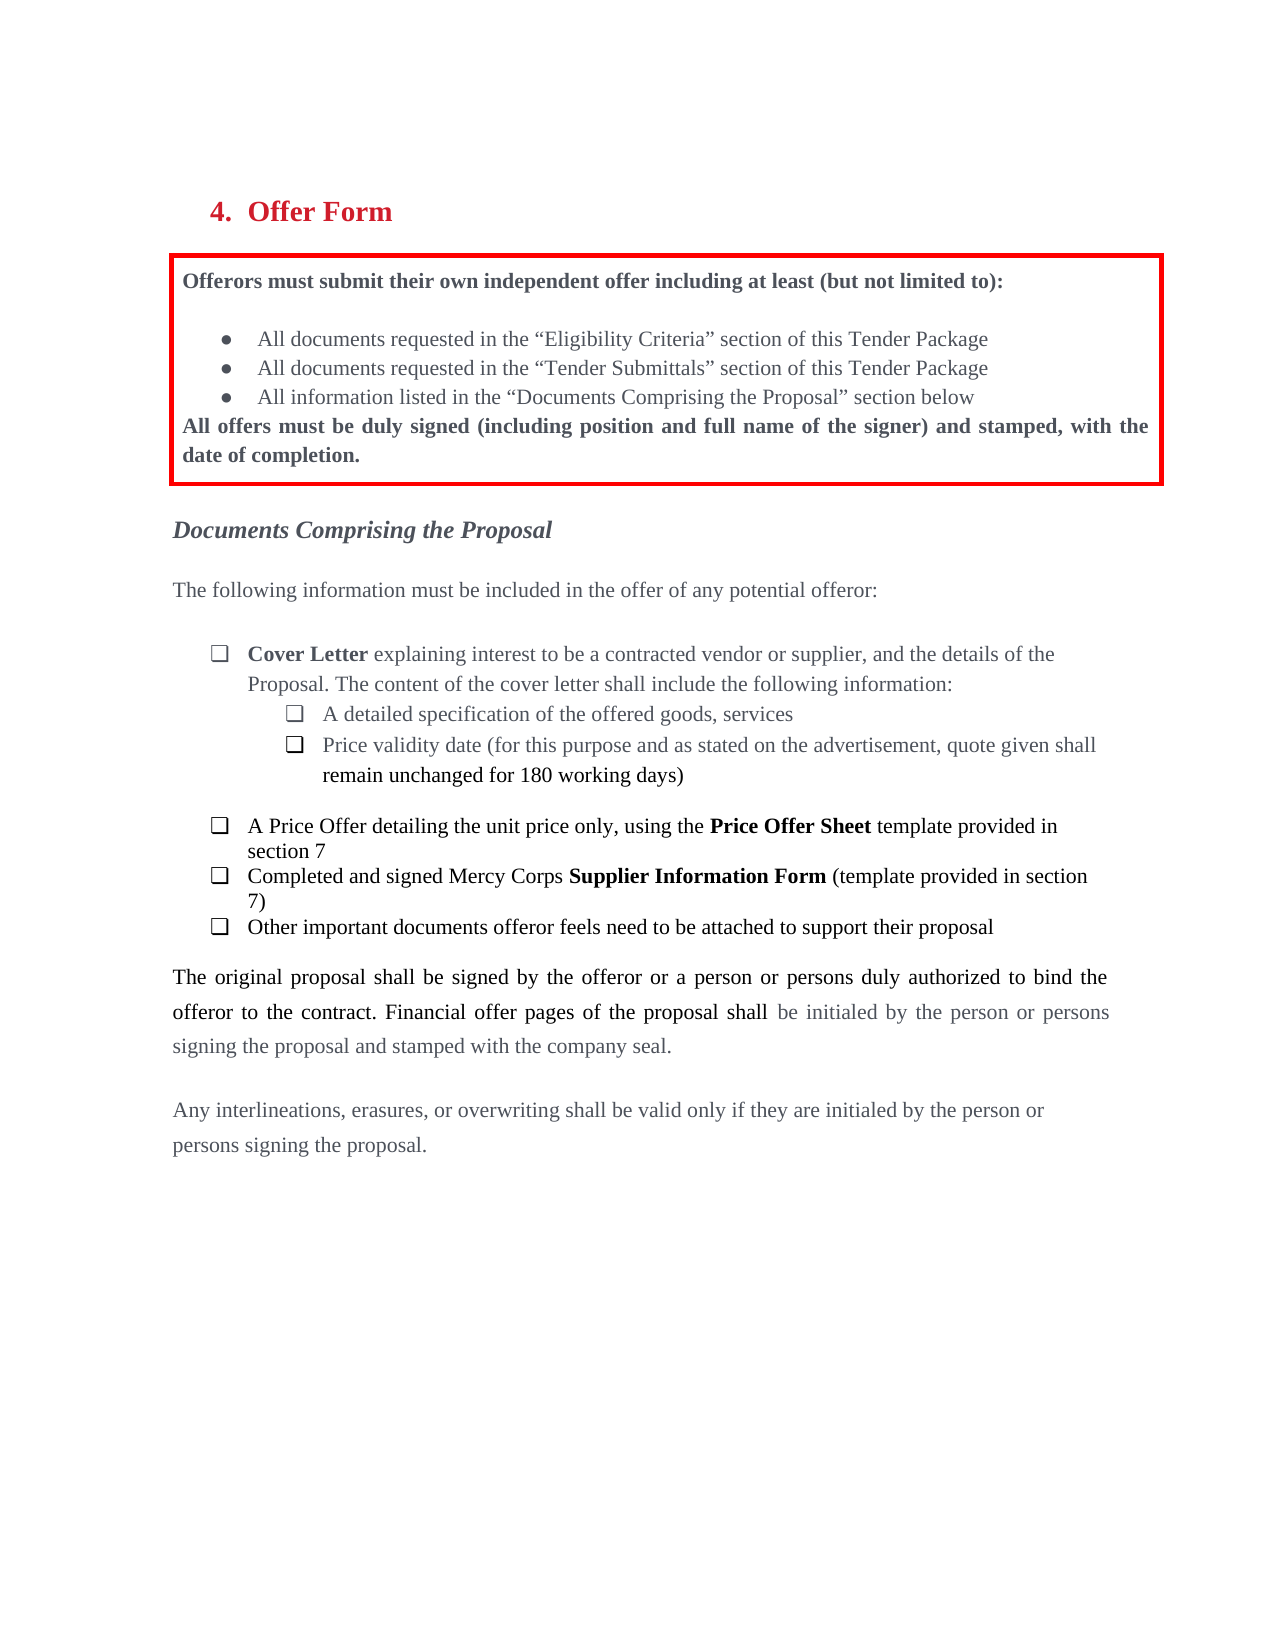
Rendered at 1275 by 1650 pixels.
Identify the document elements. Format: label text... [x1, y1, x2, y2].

list Other important documents offeror feels need to be attached to support their proposal [210, 914, 1110, 939]
list A Price Offer detailing the unit price only, using the Price Offer Sheet template provided in section 7 [210, 813, 1110, 863]
text The original proposal shall be signed by the offeror or a person or persons duly authorized to bind the offeror to the contract. Financial offer pages of the proposal shall be initialed by the person or persons signing the proposal and stamped with the company seal. [172, 964, 1110, 1059]
list Price validity date (for this purpose and as stated on the advertisement, quote given shall remain unchanged for 180 working days) [285, 732, 1110, 787]
subtitle Offer Form [210, 194, 1110, 228]
list Cover Letter explaining interest to be a contracted vendor or supplier, and the details of the Proposal. The content of the cover letter shall include the following information: [210, 641, 1110, 696]
text Any interlineations, erasures, or overwriting shall be valid only if they are initialed by the person or persons signing the proposal. [172, 1097, 1110, 1157]
list A detailed specification of the offered goods, services [285, 701, 1110, 727]
list Completed and signed Mercy Corps Supplier Information Form (template provided in section 7) [210, 863, 1110, 914]
text Documents Comprising the Proposal [172, 515, 1110, 544]
table_header Offerors must submit their own independent offer including at least (but not limited to): All documents requested in the “Eligibility Criteria” section of this Tender Package All documents requested in the “Tender Submittals” section of this Tender Package All information listed in the “Documents Comprising the Proposal” section below All offers must be duly signed (including position and full name of the signer) and stamped, with the date of completion. [174, 258, 1159, 481]
text The following information must be included in the offer of any potential offeror: [172, 577, 1110, 602]
